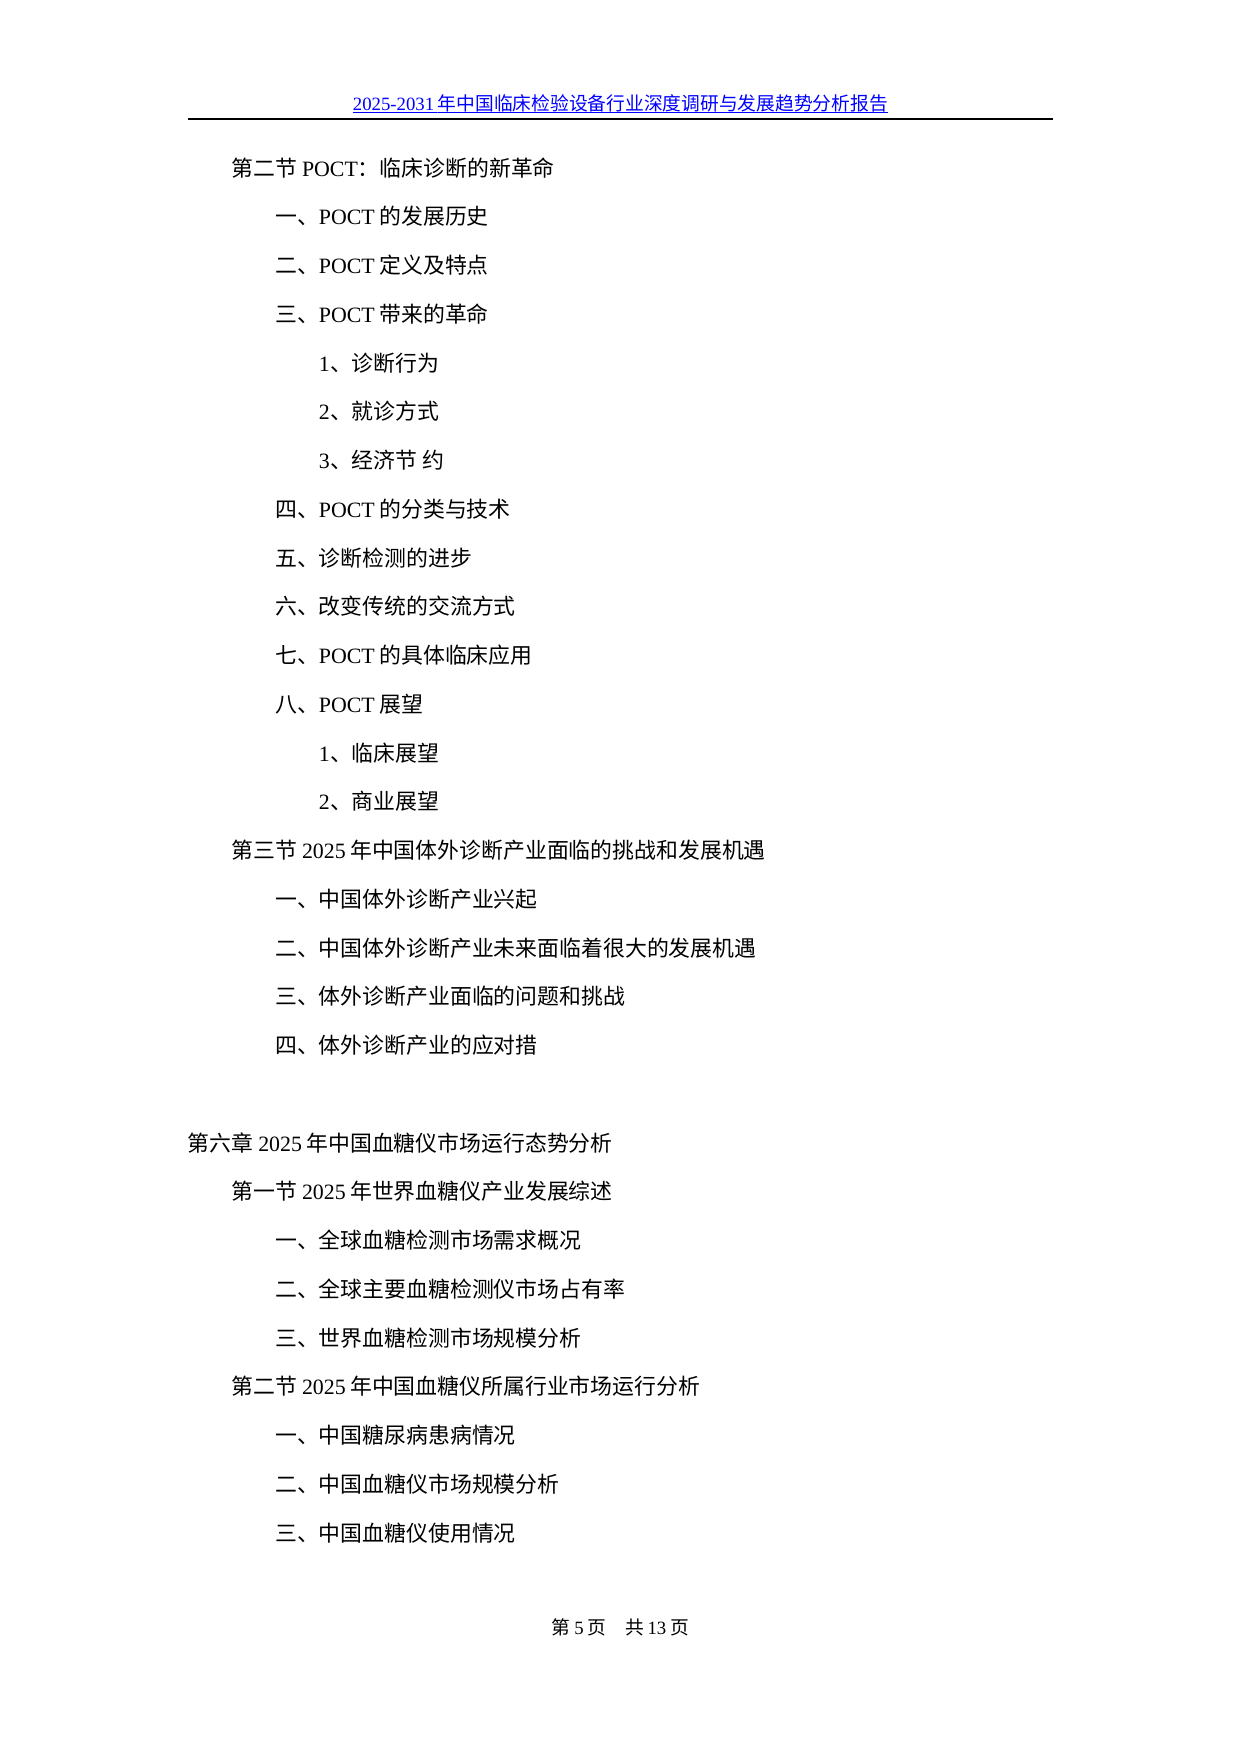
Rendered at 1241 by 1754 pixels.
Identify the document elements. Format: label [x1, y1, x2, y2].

text [187, 150, 1053, 1548]
